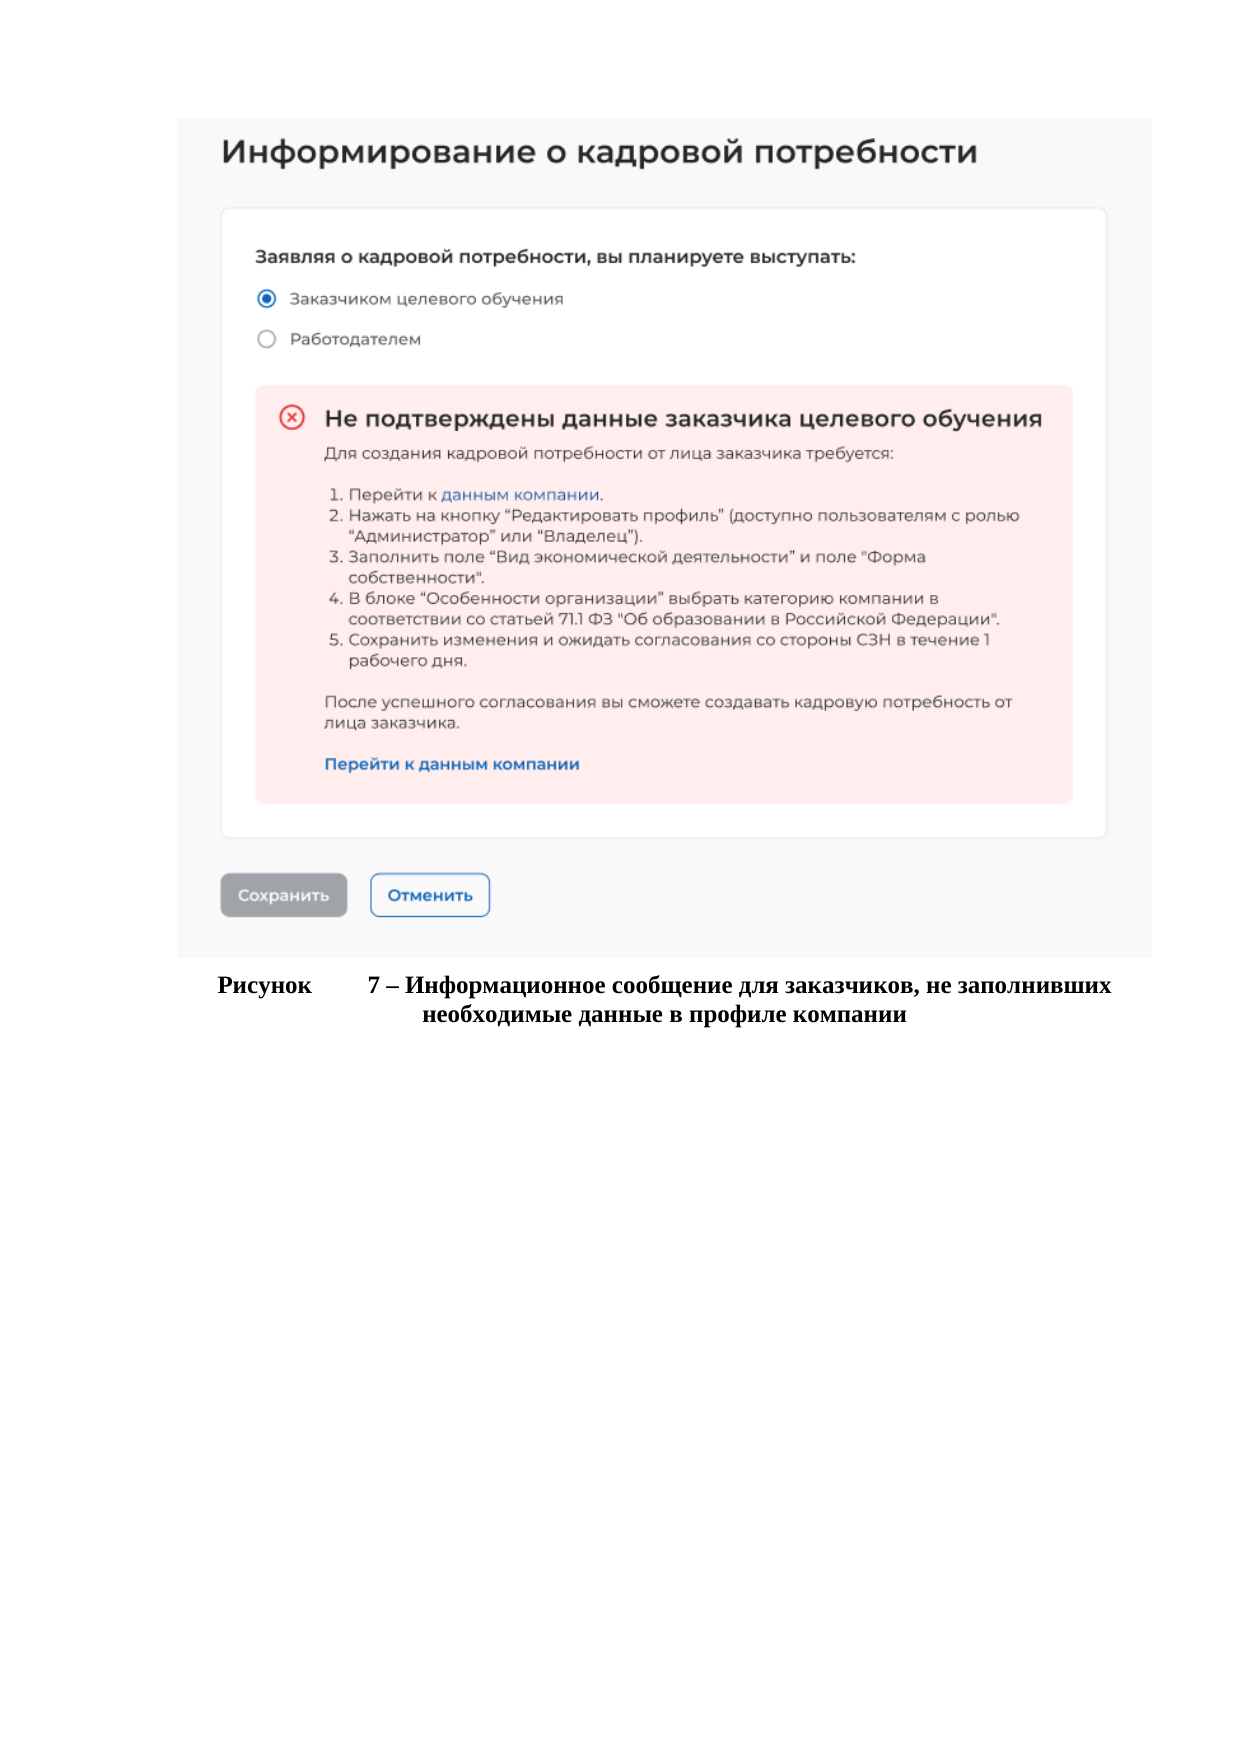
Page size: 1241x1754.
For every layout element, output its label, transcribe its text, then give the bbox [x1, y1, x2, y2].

picture [177, 118, 1152, 958]
list 7 – Информационное сообщение для заказчиков, не заполнивших необходимые данные в профиле компании [177, 970, 1152, 1028]
